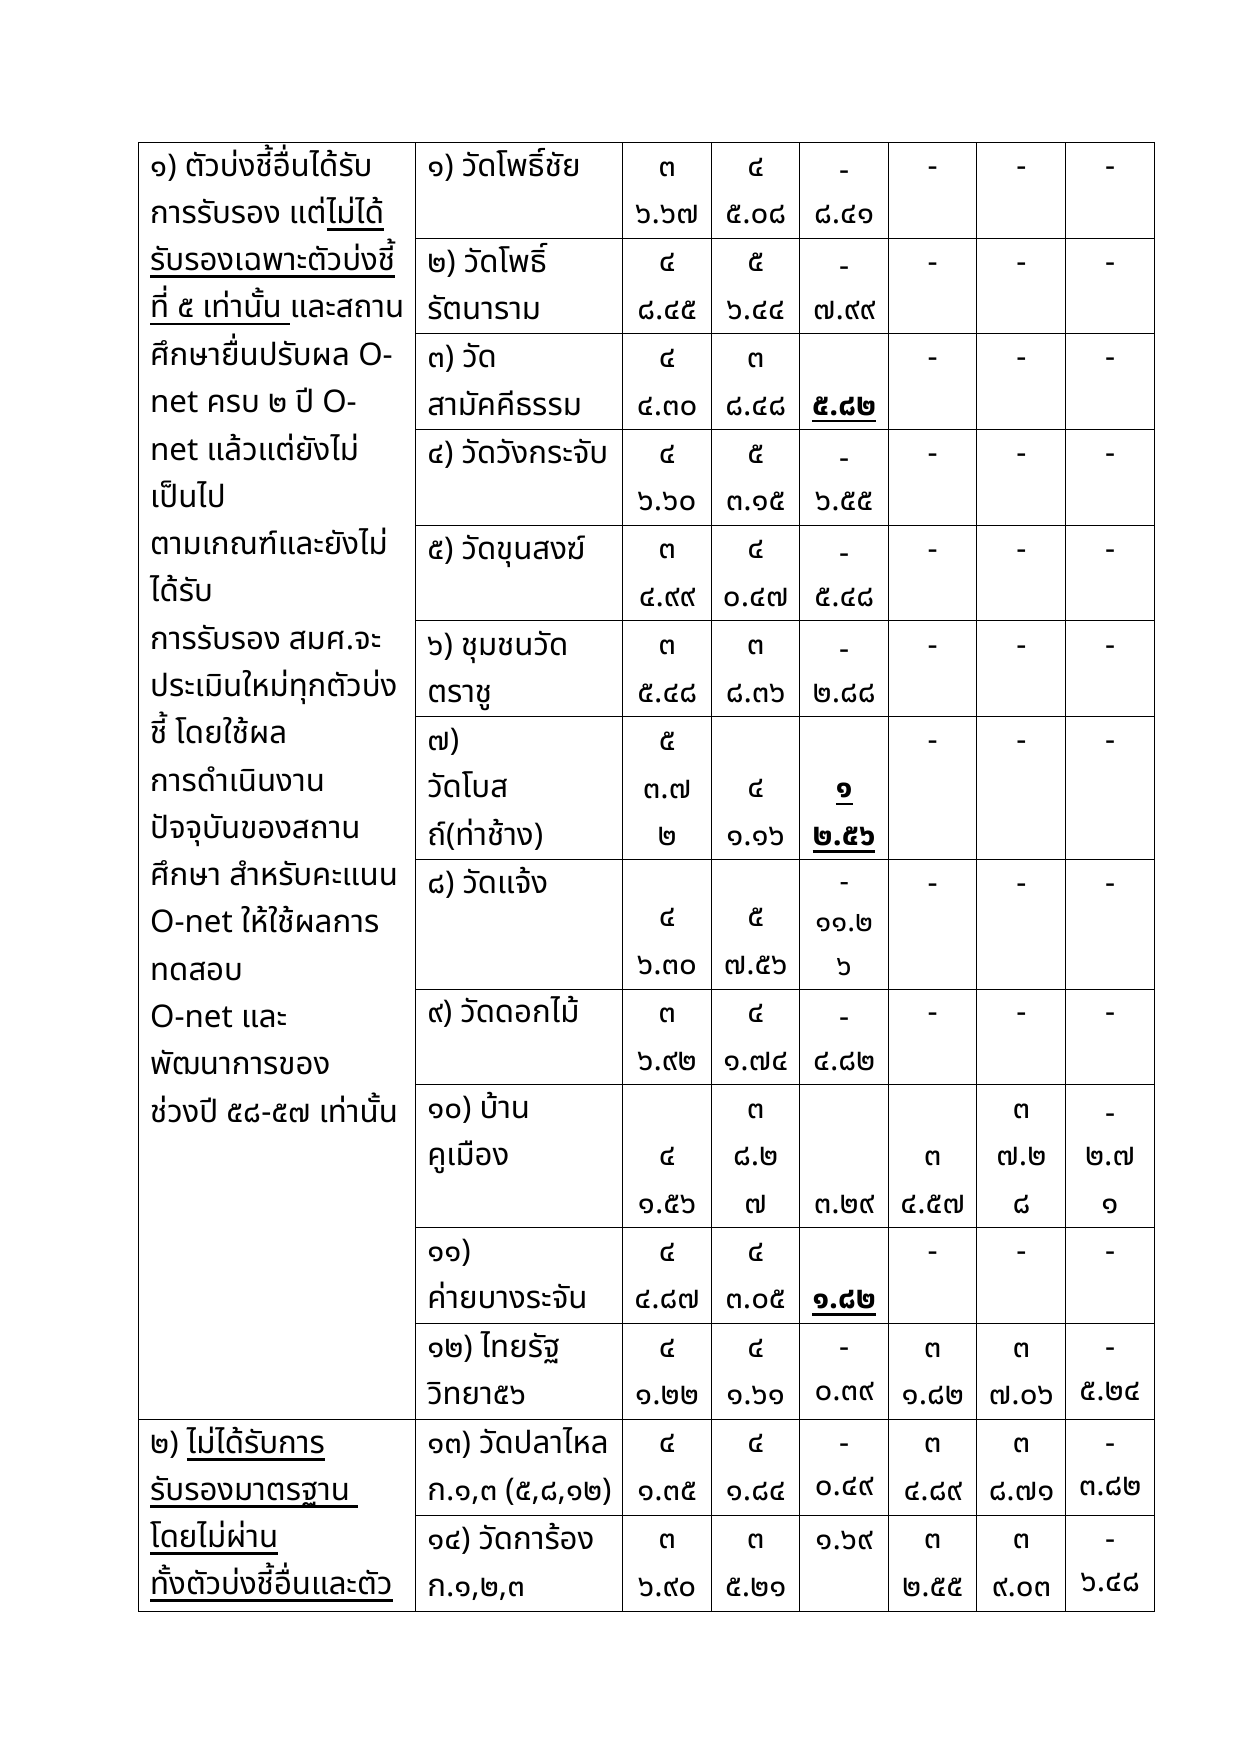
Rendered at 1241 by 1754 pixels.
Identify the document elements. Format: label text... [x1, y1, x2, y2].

table_cell -๖.๕๕ [800, 430, 888, 525]
table_cell ๖) ชุมชนวัดตราชู [416, 621, 622, 716]
table_cell ๙) วัดดอกไม้ [416, 990, 622, 1084]
table_cell - [889, 1228, 976, 1323]
table_cell ๗) วัดโบสถ์(ท่าช้าง) [416, 717, 622, 859]
table_cell - [889, 430, 976, 525]
table_cell - [1066, 621, 1154, 716]
table_cell -๖.๔๘ [1066, 1516, 1154, 1611]
table_cell - [977, 526, 1065, 620]
table_cell -๒.๗๑ [1066, 1085, 1154, 1227]
table_cell ๒) วัดโพธิ์รัตนาราม [416, 239, 622, 333]
table_cell ๓๑.๘๒ [889, 1324, 976, 1418]
table_cell ๒) ไม่ได้รับการรับรองมาตรฐาน โดยไม่ผ่าน ทั้งตัวบ่งชี้อื่นและตัวบ่งชี้ที่ ๕ ปัจจุบันสามารถบริหารจัดการจนยกระดับคุณภาพเพิ่มขึ้น ได้ตามเกณฑ์ที่กำหนดไว้ สมศ.จะประเมินสถานศึกษาใหม่ทุกตัวบ่งชี้ โดยใช้ผล การดำเนินงานปัจจุบันของสถานศึกษา สำหรับคะแนน O-net ให้ใช้ผลการทดสอบ O-net และพัฒนาการของช่วงปี ๕๘-๕๗ เท่านั้น [139, 1420, 415, 1611]
table_cell ๑) ตัวบ่งชี้อื่นได้รับการรับรอง แต่ไม่ได้รับรองเฉพาะตัวบ่งชี้ ที่ ๕ เท่านั้น และสถานศึกษายื่นปรับผล O-net ครบ ๒ ปี O-net แล้วแต่ยังไม่เป็นไป ตามเกณฑ์และยังไม่ได้รับ การรับรอง สมศ.จะประเมินใหม่ทุกตัวบ่งชี้ โดยใช้ผล การดำเนินงานปัจจุบันของสถานศึกษา สำหรับคะแนน O-net ให้ใช้ผลการทดสอบ O-net และพัฒนาการของ ช่วงปี ๕๘-๕๗ เท่านั้น [139, 143, 415, 1418]
table_cell -๑๑.๒๖ [800, 860, 888, 988]
table_cell ๔๕.๐๘ [712, 143, 799, 237]
table_cell - [889, 717, 976, 859]
table_cell -๗.๙๙ [800, 239, 888, 333]
table_cell ๓๖.๙๐ [623, 1516, 711, 1611]
table_cell ๔๑.๓๕ [623, 1420, 711, 1514]
table_cell - [889, 526, 976, 620]
table_cell - [1066, 990, 1154, 1084]
table_cell ๑๒) ไทยรัฐวิทยา๕๖ [416, 1324, 622, 1418]
table_cell ๓) วัดสามัคคีธรรม [416, 334, 622, 429]
table_cell - [889, 143, 976, 237]
table_cell ๓๗.๒๘ [977, 1085, 1065, 1227]
table_cell ๑๓) วัดปลาไหล ก.๑,๓ (๕,๘,๑๒) [416, 1420, 622, 1514]
table_cell ๓๗.๐๖ [977, 1324, 1065, 1418]
table_cell ๔๑.๑๖ [712, 717, 799, 859]
table_cell ๔๔.๓๐ [623, 334, 711, 429]
table_cell ๕๓.๑๕ [712, 430, 799, 525]
table_cell ๕.๘๒ [800, 334, 888, 429]
table_cell - [889, 621, 976, 716]
table_cell ๓๔.๘๙ [889, 1420, 976, 1514]
table_cell ๔๑.๖๑ [712, 1324, 799, 1418]
table_cell ๓๕.๔๘ [623, 621, 711, 716]
table_cell -๓.๘๒ [1066, 1420, 1154, 1514]
table_cell ๑๐) บ้านคูเมือง [416, 1085, 622, 1227]
table_cell - [1066, 239, 1154, 333]
table_cell - [977, 430, 1065, 525]
table_cell - [1066, 717, 1154, 859]
table_cell ๔๖.๖๐ [623, 430, 711, 525]
table_cell ๕) วัดขุนสงฆ์ [416, 526, 622, 620]
table_cell - [977, 990, 1065, 1084]
table_cell ๓๘.๔๘ [712, 334, 799, 429]
table_cell -๐.๔๙ [800, 1420, 888, 1514]
table_cell -๒.๘๘ [800, 621, 888, 716]
table_cell ๑) วัดโพธิ์ชัย [416, 143, 622, 237]
table_cell ๑๒.๕๖ [800, 717, 888, 859]
table_cell ๕๗.๕๖ [712, 860, 799, 988]
table_cell ๓๔.๙๙ [623, 526, 711, 620]
table_cell ๔๖.๓๐ [623, 860, 711, 988]
table_cell - [977, 1228, 1065, 1323]
table_cell ๔๑.๕๖ [623, 1085, 711, 1227]
table_cell - [977, 860, 1065, 988]
table_cell ๓๘.๓๖ [712, 621, 799, 716]
table_cell - [889, 860, 976, 988]
table_cell ๓๘.๒๗ [712, 1085, 799, 1227]
table_cell -๔.๘๒ [800, 990, 888, 1084]
table_cell ๓๔.๕๗ [889, 1085, 976, 1227]
table_cell ๓๖.๙๒ [623, 990, 711, 1084]
table_cell -๐.๓๙ [800, 1324, 888, 1418]
table_cell ๔๔.๘๗ [623, 1228, 711, 1323]
table_cell -๘.๔๑ [800, 143, 888, 237]
table_cell ๑๑) ค่ายบางระจัน [416, 1228, 622, 1323]
table_cell - [1066, 1228, 1154, 1323]
table_cell ๔๘.๔๕ [623, 239, 711, 333]
table_cell - [977, 621, 1065, 716]
table_cell ๓๖.๖๗ [623, 143, 711, 237]
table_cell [416, 1516, 622, 1611]
table_cell ๑.๘๒ [800, 1228, 888, 1323]
table_cell ๔๑.๒๒ [623, 1324, 711, 1418]
table_cell ๔) วัดวังกระจับ [416, 430, 622, 525]
table_cell ๘) วัดแจ้ง [416, 860, 622, 988]
table_cell ๓๙.๐๓ [977, 1516, 1065, 1611]
table_cell -๕.๔๘ [800, 526, 888, 620]
table_cell - [889, 990, 976, 1084]
table_cell - [977, 143, 1065, 237]
table_cell - [977, 717, 1065, 859]
table_cell - [1066, 430, 1154, 525]
table_cell ๔๑.๘๔ [712, 1420, 799, 1514]
table_cell ๕๖.๔๔ [712, 239, 799, 333]
table_cell ๔๑.๗๔ [712, 990, 799, 1084]
table_cell - [1066, 526, 1154, 620]
table_cell - [889, 239, 976, 333]
table_cell ๓๕.๒๑ [712, 1516, 799, 1611]
table_cell ๔๐.๔๗ [712, 526, 799, 620]
table_cell - [889, 334, 976, 429]
table_cell ๕๓.๗๒ [623, 717, 711, 859]
table_cell ๓.๒๙ [800, 1085, 888, 1227]
table_cell -๕.๒๔ [1066, 1324, 1154, 1418]
table_cell ๓๘.๗๑ [977, 1420, 1065, 1514]
table_cell ๓๒.๕๕ [889, 1516, 976, 1611]
table_cell - [1066, 143, 1154, 237]
table_cell - [977, 334, 1065, 429]
table_cell - [1066, 860, 1154, 988]
table_cell ๑.๖๙ [800, 1516, 888, 1611]
table_cell ๔๓.๐๕ [712, 1228, 799, 1323]
table_cell - [1066, 334, 1154, 429]
table_cell - [977, 239, 1065, 333]
